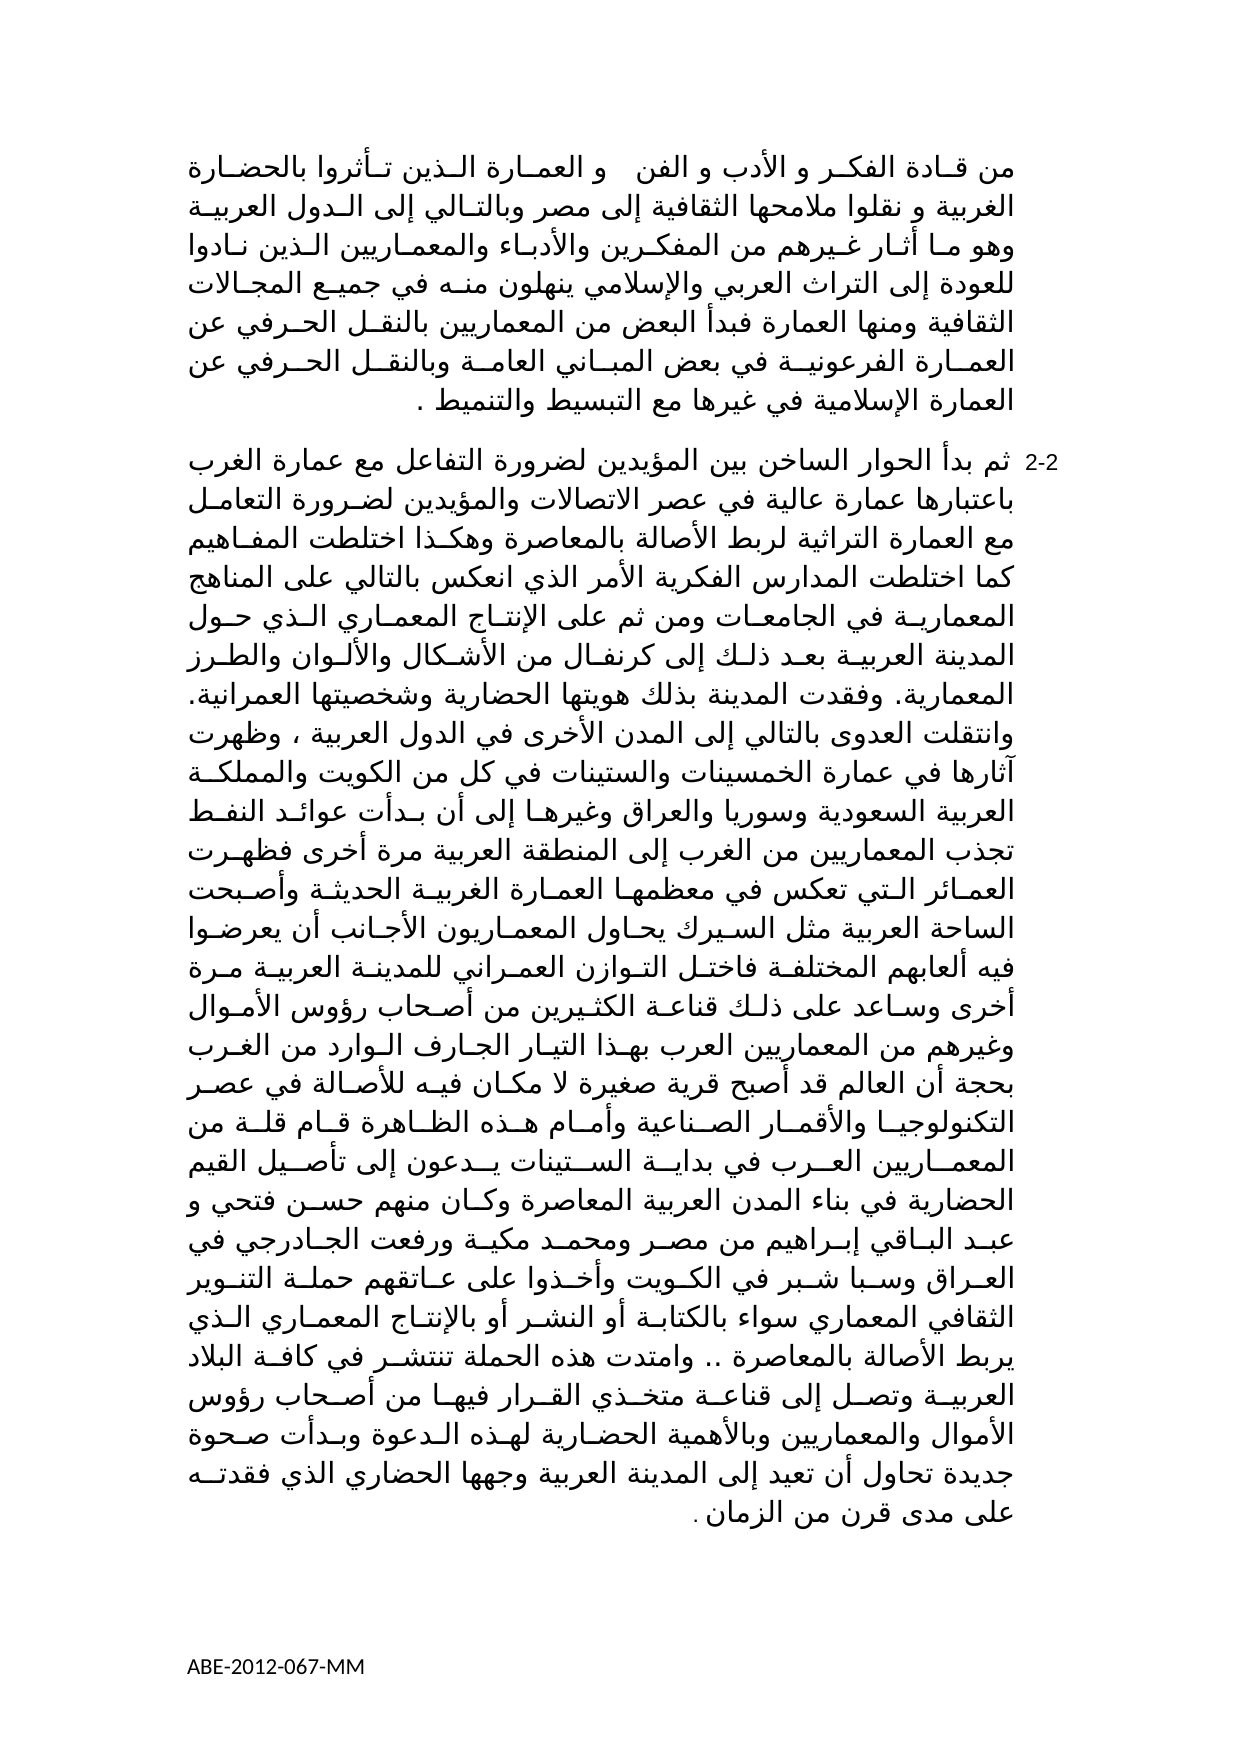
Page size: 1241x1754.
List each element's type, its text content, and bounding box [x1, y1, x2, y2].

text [187, 150, 1058, 418]
text 2-2 ثم بدأ الحوار الساخن بين المؤيدين لضرورة التفاعل مع عمارة الغرب باعتبارها عمارة عالية في عصر الاتصالات والمؤيدين لضرورة التعامل مع العمارة التراثية لربط الأصالة بالمعاصرة وهكذا اختلطت المفاهيم كما اختلطت المدارس الفكرية الأمر الذي انعكس بالتالي على المناهج المعمارية في الجامعات ومن ثم على الإنتاج المعماري الذي حول المدينة العربية بعد ذلك إلى كرنفال من الأشكال والألوان والطرز المعمارية. وفقدت المدينة بذلك هويتها الحضارية وشخصيتها العمرانية. وانتقلت العدوى بالتالي إلى المدن الأخرى في الدول العربية ، وظهرت آثارها في عمارة الخمسينات والستينات في كل من الكويت والمملكة العربية السعودية وسوريا والعراق وغيرها إلى أن بدأت عوائد النفط تجذب المعماريين من الغرب إلى المنطقة العربية مرة أخرى فظهرت العمائر التي تعكس في معظمها العمارة الغربية الحديثة وأصبحت الساحة العربية مثل السيرك يحاول المعماريون الأجانب أن يعرضوا فيه ألعابهم المختلفة فاختل التوازن العمراني للمدينة العربية مرة أخرى وساعد على ذلك قناعة الكثيرين من أصحاب رؤوس الأموال وغيرهم من المعماريين العرب بهذا التيار الجارف الوارد من الغرب بحجة أن العالم قد أصبح قرية صغيرة لا مكان فيه للأصالة في عصر التكنولوجيا والأقمار الصناعية وأمام هذه الظاهرة قام قلة من المعماريين العرب في بداية الستينات يدعون إلى تأصيل القيم الحضارية في بناء المدن العربية المعاصرة وكان منهم حسن فتحي و عبد الباقي إبراهيم من مصر ومحمد مكية ورفعت الجادرجي في العراق وسبا شبر في الكويت وأخذوا على عاتقهم حملة التنوير الثقافي المعماري سواء بالكتابة أو النشر أو بالإنتاج المعماري الذي يربط الأصالة بالمعاصرة .. وامتدت هذه الحملة تنتشر في كافة البلاد العربية وتصل إلى قناعة متخذي القرار فيها من أصحاب رؤوس الأموال والمعماريين وبالأهمية الحضارية لهذه الدعوة وبدأت صحوة جديدة تحاول أن تعيد إلى المدينة العربية وجهها الحضاري الذي فقدته على مدى قرن من الزمان . [187, 443, 1058, 1529]
